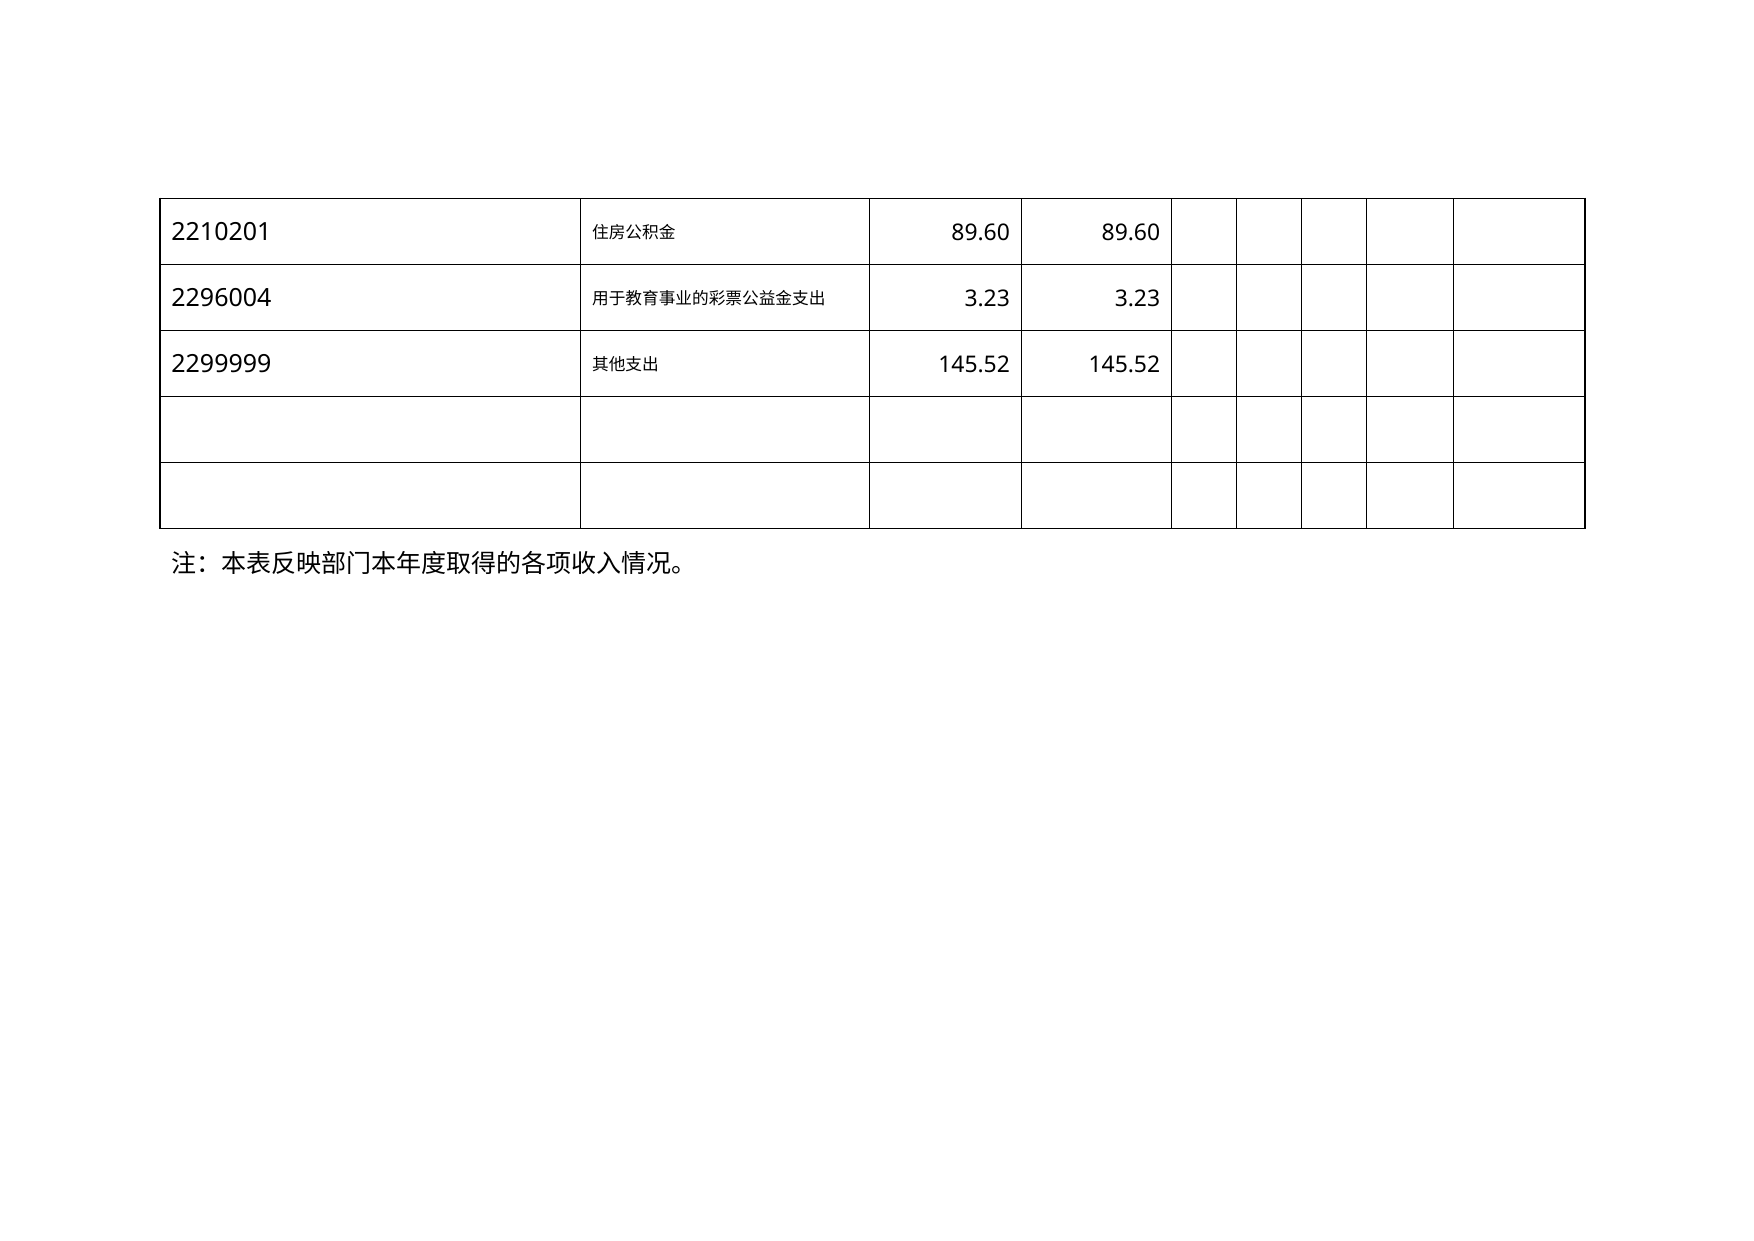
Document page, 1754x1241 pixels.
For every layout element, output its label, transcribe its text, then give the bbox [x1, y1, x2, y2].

table_cell 其他支出 [581, 331, 869, 396]
table_cell 89.60 [1022, 199, 1171, 264]
table_cell [1367, 265, 1453, 330]
table_cell 注：本表反映部门本年度取得的各项收入情况。 [160, 529, 1585, 594]
table_cell 住房公积金 [581, 199, 869, 264]
table_cell [1367, 331, 1453, 396]
table_cell 145.52 [870, 331, 1021, 396]
table_cell 2210201 [161, 199, 580, 264]
table_cell 3.23 [870, 265, 1021, 330]
table_cell [1172, 331, 1236, 396]
table_cell [1237, 199, 1301, 264]
table_cell [1454, 265, 1584, 330]
table_cell [581, 397, 869, 462]
table_cell [1302, 265, 1366, 330]
table_cell [1022, 397, 1171, 462]
table_cell [1454, 199, 1584, 264]
table_cell 2299999 [161, 331, 580, 396]
table_cell [1454, 397, 1584, 462]
table_cell [1367, 397, 1453, 462]
table_cell [1172, 463, 1236, 528]
table_cell [1367, 199, 1453, 264]
table_cell [161, 463, 580, 528]
table_cell [870, 397, 1021, 462]
table_cell [870, 463, 1021, 528]
table_cell [1172, 199, 1236, 264]
table_cell 2296004 [161, 265, 580, 330]
table_cell 89.60 [870, 199, 1021, 264]
table_cell [1302, 463, 1366, 528]
table_cell [1454, 331, 1584, 396]
table_cell [161, 397, 580, 462]
table_cell [1237, 265, 1301, 330]
table_cell [1172, 265, 1236, 330]
table_cell [1302, 397, 1366, 462]
table_cell [1237, 463, 1301, 528]
table_cell 用于教育事业的彩票公益金支出 [581, 265, 869, 330]
table_cell 3.23 [1022, 265, 1171, 330]
table_cell [1022, 463, 1171, 528]
table_cell 145.52 [1022, 331, 1171, 396]
table_cell [1302, 331, 1366, 396]
table_cell [1237, 331, 1301, 396]
table_cell [1172, 397, 1236, 462]
table_cell [1367, 463, 1453, 528]
table_cell [581, 463, 869, 528]
table_cell [1302, 199, 1366, 264]
table_cell [1454, 463, 1584, 528]
table_cell [1237, 397, 1301, 462]
